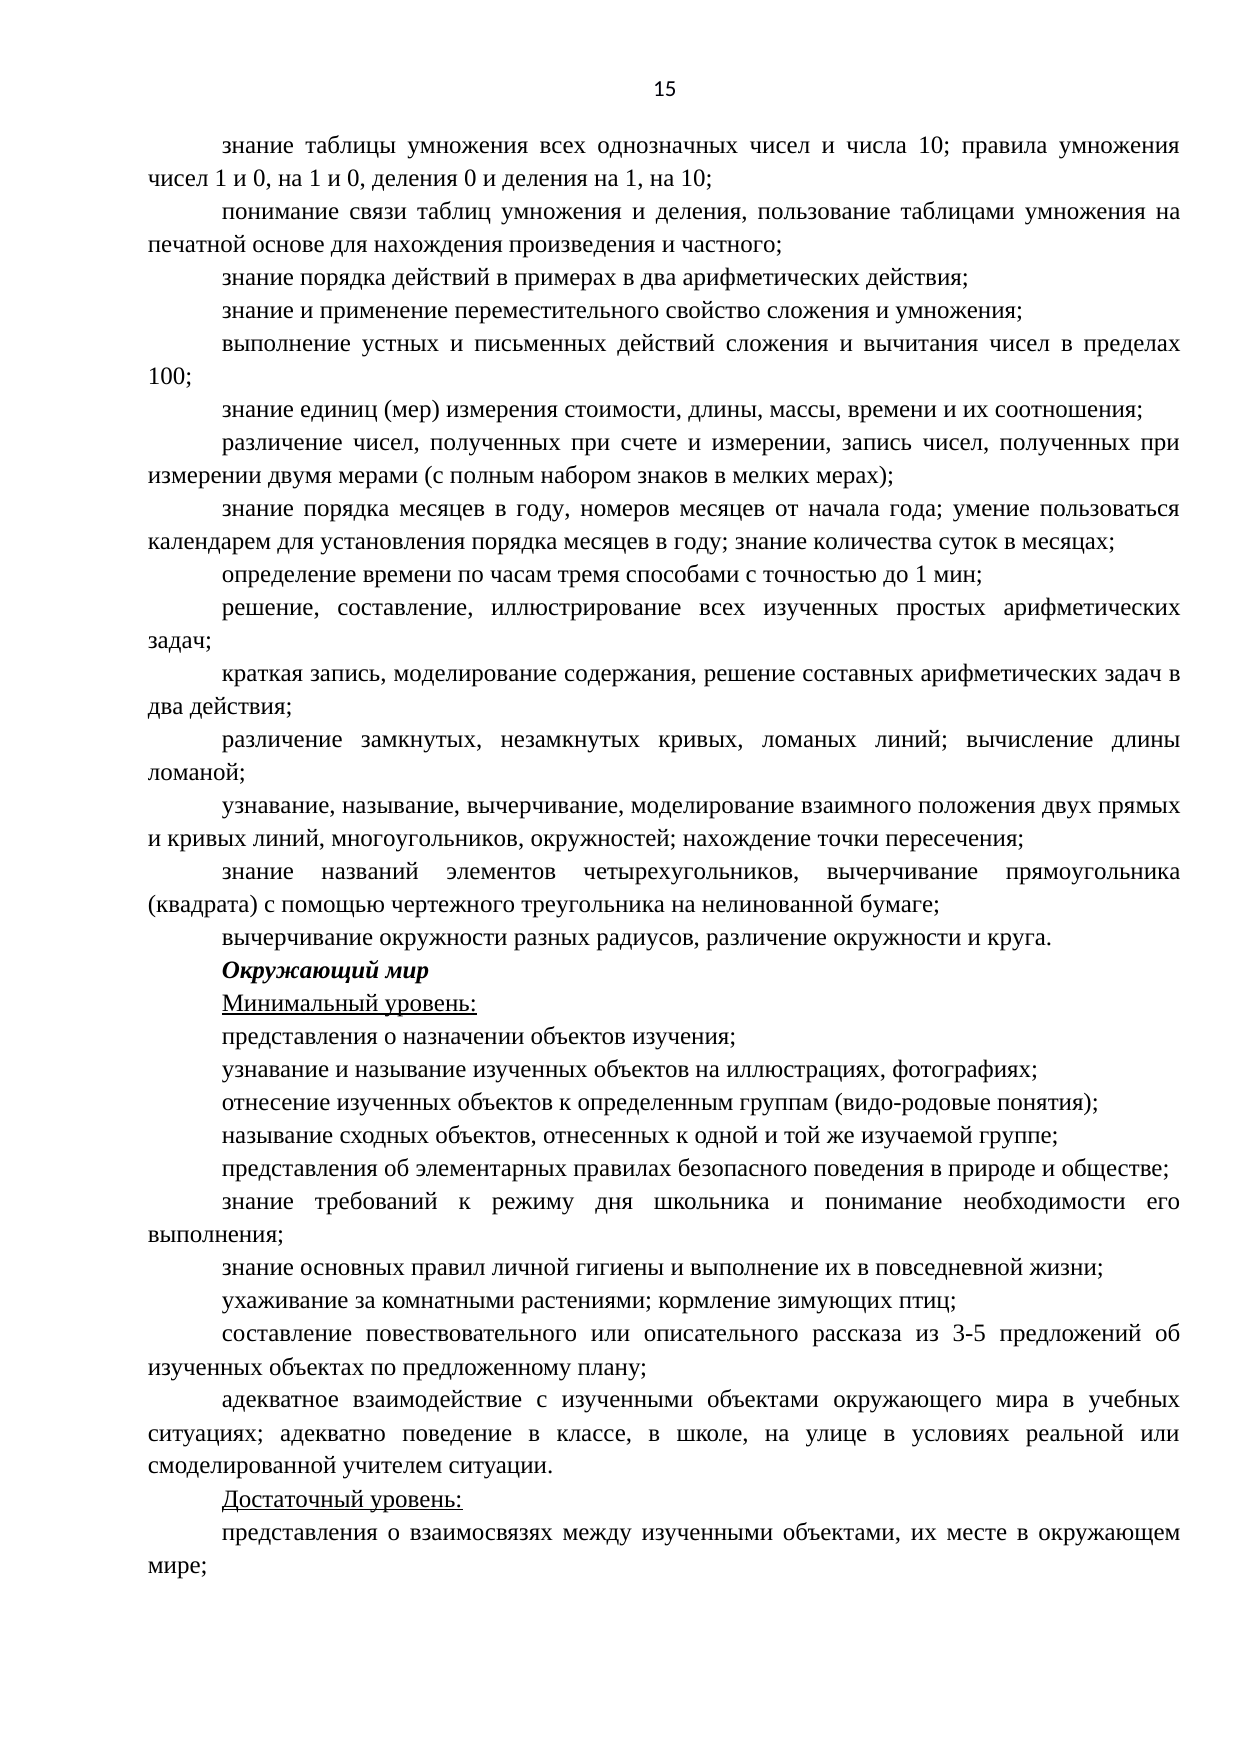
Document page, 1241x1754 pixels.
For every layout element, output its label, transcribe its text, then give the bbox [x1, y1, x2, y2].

list составление повествовательного или описательного рассказа из 3-5 предложений об изученных объектах по предложенному плану; [148, 1318, 1181, 1380]
list называние сходных объектов, отнесенных к одной и той же изучаемой группе; [148, 1120, 1181, 1149]
list узнавание и называние изученных объектов на иллюстрациях, фотографиях; [148, 1054, 1181, 1083]
list отнесение изученных объектов к определенным группам (видо-родовые понятия); [148, 1087, 1181, 1116]
text выполнение устных и письменных действий сложения и вычитания чисел в пределах 100; [148, 328, 1181, 390]
text Окружающий мир [148, 955, 1181, 984]
text вычерчивание окружности разных радиусов, различение окружности и круга. [148, 922, 1181, 951]
text знание таблицы умножения всех однозначных чисел и числа 10; правила умножения чисел 1 и 0, на 1 и 0, деления 0 и деления на 1, на 10; [148, 130, 1181, 192]
text знание и применение переместительного свойство сложения и умножения; [148, 295, 1181, 324]
text определение времени по часам тремя способами с точностью до 1 мин; [148, 559, 1181, 588]
text знание порядка месяцев в году, номеров месяцев от начала года; умение пользоваться календарем для установления порядка месяцев в году; знание количества суток в месяцах; [148, 493, 1181, 555]
text понимание связи таблиц умножения и деления, пользование таблицами умножения на печатной основе для нахождения произведения и частного; [148, 196, 1181, 258]
text краткая запись, моделирование содержания, решение составных арифметических задач в два действия; [148, 658, 1181, 720]
list знание основных правил личной гигиены и выполнение их в повседневной жизни; [148, 1252, 1181, 1281]
text Минимальный уровень: [148, 988, 1181, 1017]
list представления об элементарных правилах безопасного поведения в природе и обществе; [148, 1153, 1181, 1182]
text различение чисел, полученных при счете и измерении, запись чисел, полученных при измерении двумя мерами (с полным набором знаков в мелких мерах); [148, 427, 1181, 489]
list адекватное взаимодействие с изученными объектами окружающего мира в учебных ситуациях; адекватно поведение в классе, в школе, на улице в условиях реальной или смоделированной учителем ситуации. [148, 1384, 1181, 1479]
text знание названий элементов четырехугольников, вычерчивание прямоугольника (квадрата) с помощью чертежного треугольника на нелинованной бумаге; [148, 856, 1181, 918]
text знание порядка действий в примерах в два арифметических действия; [148, 262, 1181, 291]
list представления о взаимосвязях между изученными объектами, их месте в окружающем мире; [148, 1517, 1181, 1578]
list представления о назначении объектов изучения; [148, 1021, 1181, 1050]
list ухаживание за комнатными растениями; кормление зимующих птиц; [148, 1286, 1181, 1314]
list знание требований к режиму дня школьника и понимание необходимости его выполнения; [148, 1186, 1181, 1248]
text узнавание, называние, вычерчивание, моделирование взаимного положения двух прямых и кривых линий, многоугольников, окружностей; нахождение точки пересечения; [148, 790, 1181, 852]
text Достаточный уровень: [148, 1484, 1181, 1512]
text решение, составление, иллюстрирование всех изученных простых арифметических задач; [148, 592, 1181, 654]
text знание единиц (мер) измерения стоимости, длины, массы, времени и их соотношения; [148, 394, 1181, 423]
text различение замкнутых, незамкнутых кривых, ломаных линий; вычисление длины ломаной; [148, 724, 1181, 786]
